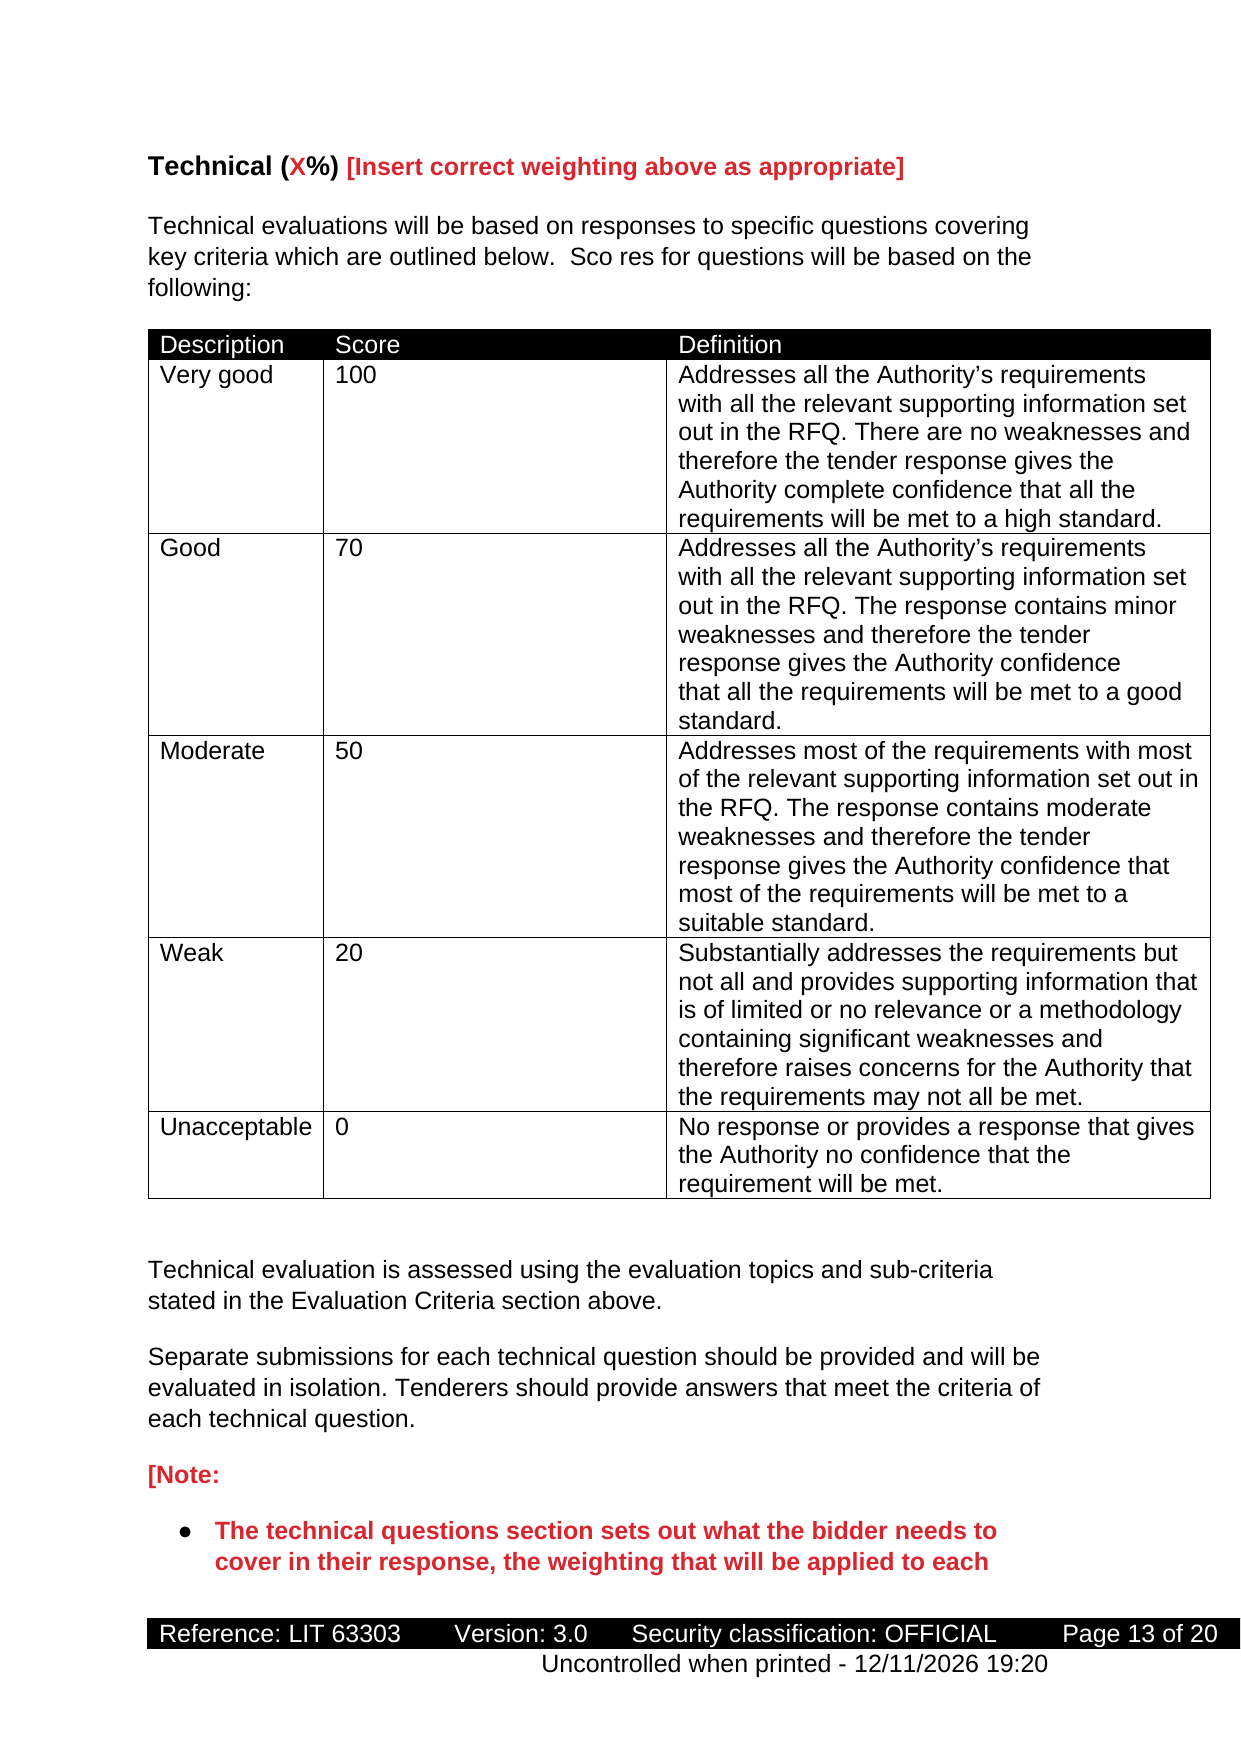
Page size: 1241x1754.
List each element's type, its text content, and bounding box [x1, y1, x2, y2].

text Technical evaluation is assessed using the evaluation topics and sub-criteria stated in the Evaluation Criteria section above. [148, 1255, 1048, 1315]
table_cell Addresses all the Authority’s requirements with all the relevant supporting information set out in the RFQ. There are no weaknesses and therefore the tender response gives the Authority complete confidence that all the requirements will be met to a high standard. [667, 360, 1210, 532]
table_cell Weak [149, 938, 323, 1111]
table_cell Addresses most of the requirements with most of the relevant supporting information set out in the RFQ. The response contains moderate weaknesses and therefore the tender response gives the Authority confidence that most of the requirements will be met to a suitable standard. [667, 736, 1210, 937]
table_cell Unacceptable [149, 1112, 323, 1198]
table_cell Addresses all the Authority’s requirements with all the relevant supporting information set out in the RFQ. The response contains minor weaknesses and therefore the tender response gives the Authority confidence that all the requirements will be met to a good standard. [667, 534, 1210, 735]
text Separate submissions for each technical question should be provided and will be evaluated in isolation. Tenderers should provide answers that meet the criteria of each technical question. [148, 1342, 1048, 1433]
table_cell 70 [324, 534, 666, 735]
table_cell 20 [324, 938, 666, 1111]
table_cell Substantially addresses the requirements but not all and provides supporting information that is of limited or no relevance or a methodology containing significant weaknesses and therefore raises concerns for the Authority that the requirements may not all be met. [667, 938, 1210, 1111]
table_header Score [324, 330, 666, 359]
table_cell Very good [149, 360, 323, 532]
table_cell 0 [324, 1112, 666, 1198]
table_cell 100 [324, 360, 666, 532]
text [Note: [148, 1460, 1048, 1489]
table_cell No response or provides a response that gives the Authority no confidence that the requirement will be met. [667, 1112, 1210, 1198]
table_cell Moderate [149, 736, 323, 937]
text Technical evaluations will be based on responses to specific questions covering key criteria which are outlined below. Sco res for questions will be based on the following: [148, 211, 1048, 302]
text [177, 1516, 1048, 1576]
table_header Definition [667, 330, 1210, 359]
table_cell 50 [324, 736, 666, 937]
table_header Description [149, 330, 323, 359]
subtitle Technical (X%) [Insert correct weighting above as appropriate] [148, 150, 1048, 181]
table_cell Good [149, 534, 323, 735]
